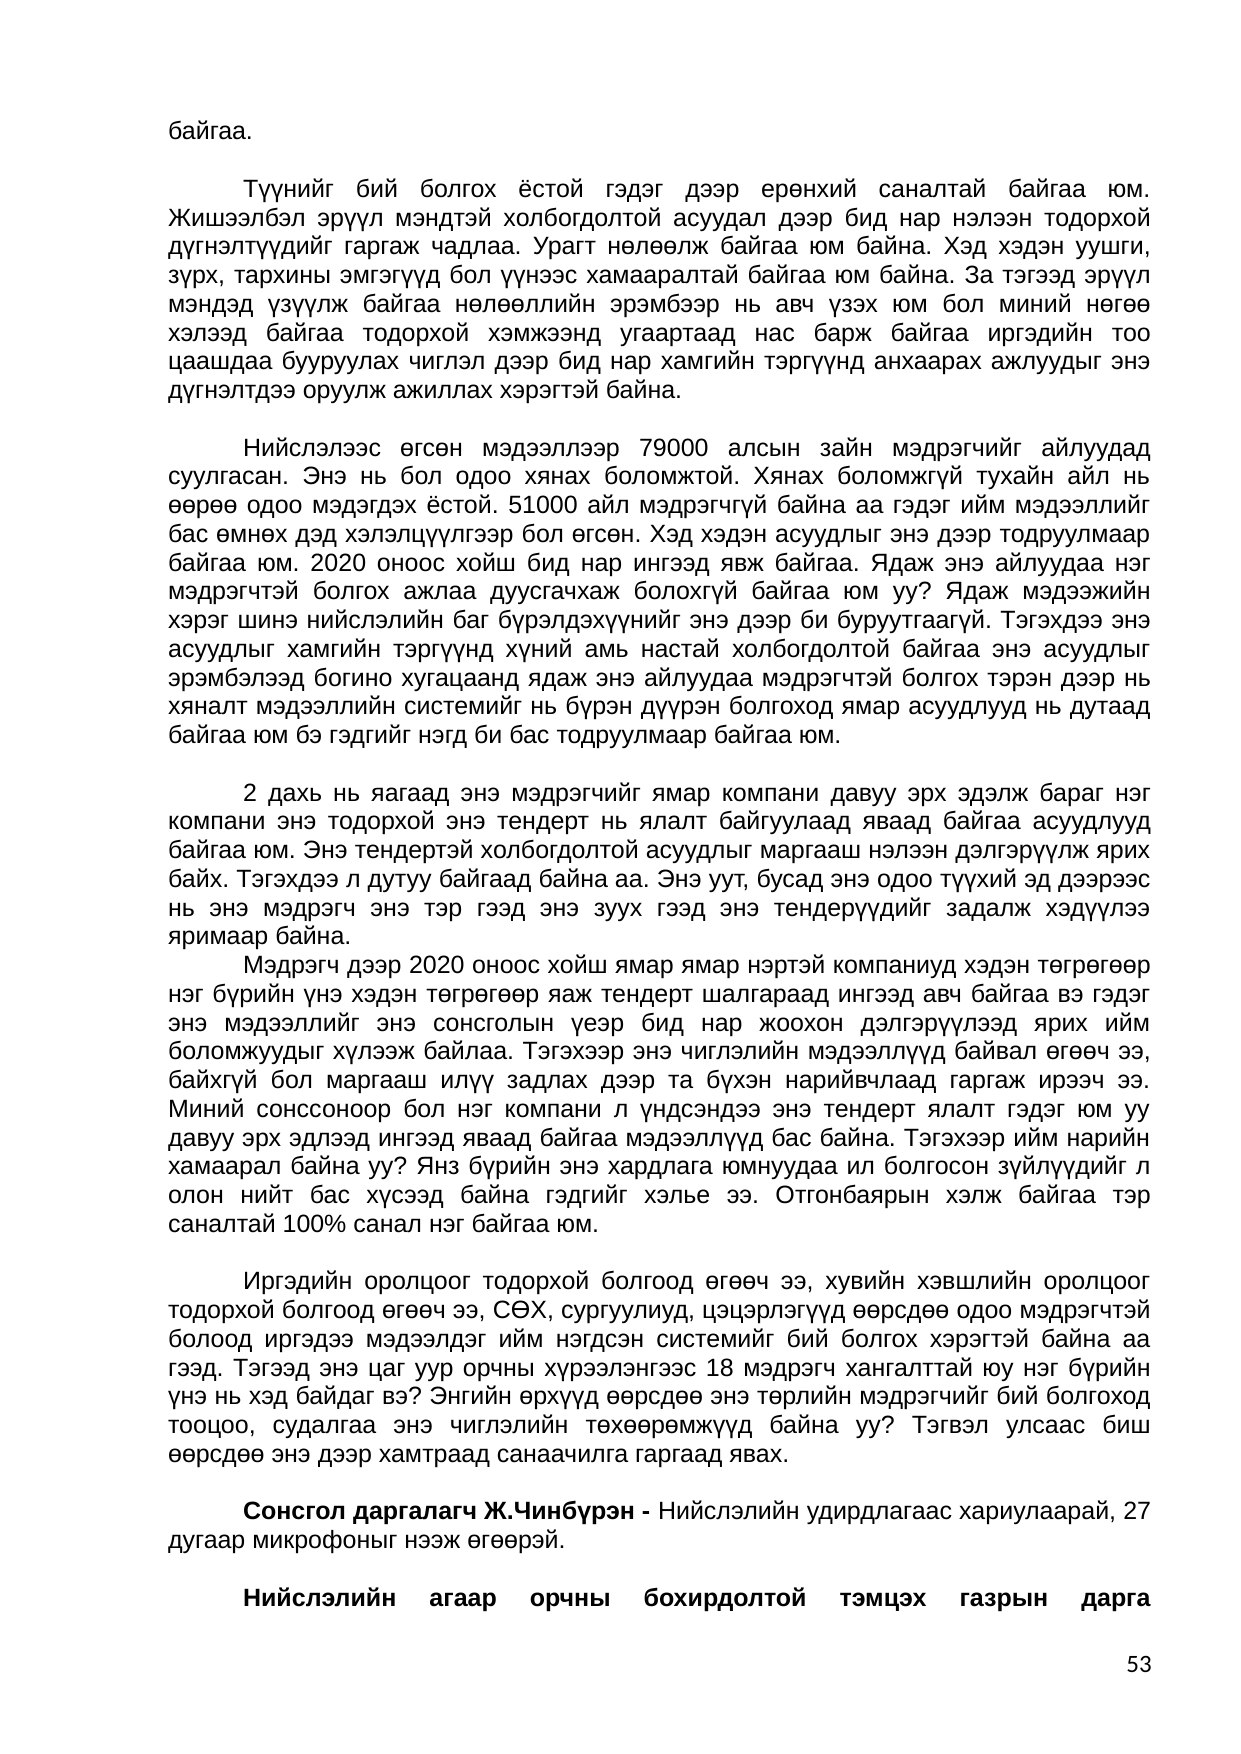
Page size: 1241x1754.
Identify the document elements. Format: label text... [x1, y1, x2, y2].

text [168, 116, 1152, 145]
text Нийслэлээс өгсөн мэдээллээр 79000 алсын зайн мэдрэгчийг айлуудад суулгасан. Энэ нь бол одоо хянах боломжтой. Хянах боломжгүй тухайн айл нь өөрөө одоо мэдэгдэх ёстой. 51000 айл мэдрэгчгүй байна аа гэдэг ийм мэдээллийг бас өмнөх дэд хэлэлцүүлгээр бол өгсөн. Хэд хэдэн асуудлыг энэ дээр тодруулмаар байгаа юм. 2020 оноос хойш бид нар ингээд явж байгаа. Ядаж энэ айлуудаа нэг мэдрэгчтэй болгох ажлаа дуусгачхаж болохгүй байгаа юм уу? Ядаж мэдээжийн хэрэг шинэ нийслэлийн баг бүрэлдэхүүнийг энэ дээр би буруутгаагүй. Тэгэхдээ энэ асуудлыг хамгийн тэргүүнд хүний амь настай холбогдолтой байгаа энэ асуудлыг эрэмбэлээд богино хугацаанд ядаж энэ айлуудаа мэдрэгчтэй болгох тэрэн дээр нь хяналт мэдээллийн системийг нь бүрэн дүүрэн болгоход ямар асуудлууд нь дутаад байгаа юм бэ гэдгийг нэгд би бас тодруулмаар байгаа юм. [168, 432, 1152, 749]
text 2 дахь нь яагаад энэ мэдрэгчийг ямар компани давуу эрх эдэлж бараг нэг компани энэ тодорхой энэ тендерт нь ялалт байгуулаад яваад байгаа асуудлууд байгаа юм. Энэ тендертэй холбогдолтой асуудлыг маргааш нэлээн дэлгэрүүлж ярих байх. Тэгэхдээ л дутуу байгаад байна аа. Энэ уут, бусад энэ одоо түүхий эд дээрээс нь энэ мэдрэгч энэ тэр гээд энэ зуух гээд энэ тендерүүдийг задалж хэдүүлээ яримаар байна. [168, 777, 1152, 950]
text Мэдрэгч дээр 2020 оноос хойш ямар ямар нэртэй компаниуд хэдэн төгрөгөөр нэг бүрийн үнэ хэдэн төгрөгөөр яаж тендерт шалгараад ингээд авч байгаа вэ гэдэг энэ мэдээллийг энэ сонсголын үеэр бид нар жоохон дэлгэрүүлээд ярих ийм боломжуудыг хүлээж байлаа. Тэгэхээр энэ чиглэлийн мэдээллүүд байвал өгөөч ээ, байхгүй бол маргааш илүү задлах дээр та бүхэн нарийвчлаад гаргаж ирээч ээ. Миний сонссоноор бол нэг компани л үндсэндээ энэ тендерт ялалт гэдэг юм уу давуу эрх эдлээд ингээд яваад байгаа мэдээллүүд бас байна. Тэгэхээр ийм нарийн хамаарал байна уу? Янз бүрийн энэ хардлага юмнуудаа ил болгосон зүйлүүдийг л олон нийт бас хүсээд байна гэдгийг хэлье ээ. Отгонбаярын хэлж байгаа тэр саналтай 100% санал нэг байгаа юм. [168, 950, 1152, 1237]
text Түүнийг бий болгох ёстой гэдэг дээр ерөнхий саналтай байгаа юм. Жишээлбэл эрүүл мэндтэй холбогдолтой асуудал дээр бид нар нэлээн тодорхой дүгнэлтүүдийг гаргаж чадлаа. Урагт нөлөөлж байгаа юм байна. Хэд хэдэн уушги, зүрх, тархины эмгэгүүд бол үүнээс хамааралтай байгаа юм байна. За тэгээд эрүүл мэндэд үзүүлж байгаа нөлөөллийн эрэмбээр нь авч үзэх юм бол миний нөгөө хэлээд байгаа тодорхой хэмжээнд угаартаад нас барж байгаа иргэдийн тоо цаашдаа бууруулах чиглэл дээр бид нар хамгийн тэргүүнд анхаарах ажлуудыг энэ дүгнэлтдээ оруулж ажиллах хэрэгтэй байна. [168, 174, 1152, 404]
text Сонсгол даргалагч Ж.Чинбүрэн - Нийслэлийн удирдлагаас хариулаарай, 27 дугаар микрофоныг нээж өгөөрэй. [168, 1496, 1152, 1554]
text Иргэдийн оролцоог тодорхой болгоод өгөөч ээ, хувийн хэвшлийн оролцоог тодорхой болгоод өгөөч ээ, СӨХ, сургуулиуд, цэцэрлэгүүд өөрсдөө одоо мэдрэгчтэй болоод иргэдээ мэдээлдэг ийм нэгдсэн системийг бий болгох хэрэгтэй байна аа гээд. Тэгээд энэ цаг уур орчны хүрээлэнгээс 18 мэдрэгч хангалттай юу нэг бүрийн үнэ нь хэд байдаг вэ? Энгийн өрхүүд өөрсдөө энэ төрлийн мэдрэгчийг бий болгоход тооцоо, судалгаа энэ чиглэлийн төхөөрөмжүүд байна уу? Тэгвэл улсаас биш өөрсдөө энэ дээр хамтраад санаачилга гаргаад явах. [168, 1266, 1152, 1467]
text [168, 1582, 1152, 1611]
